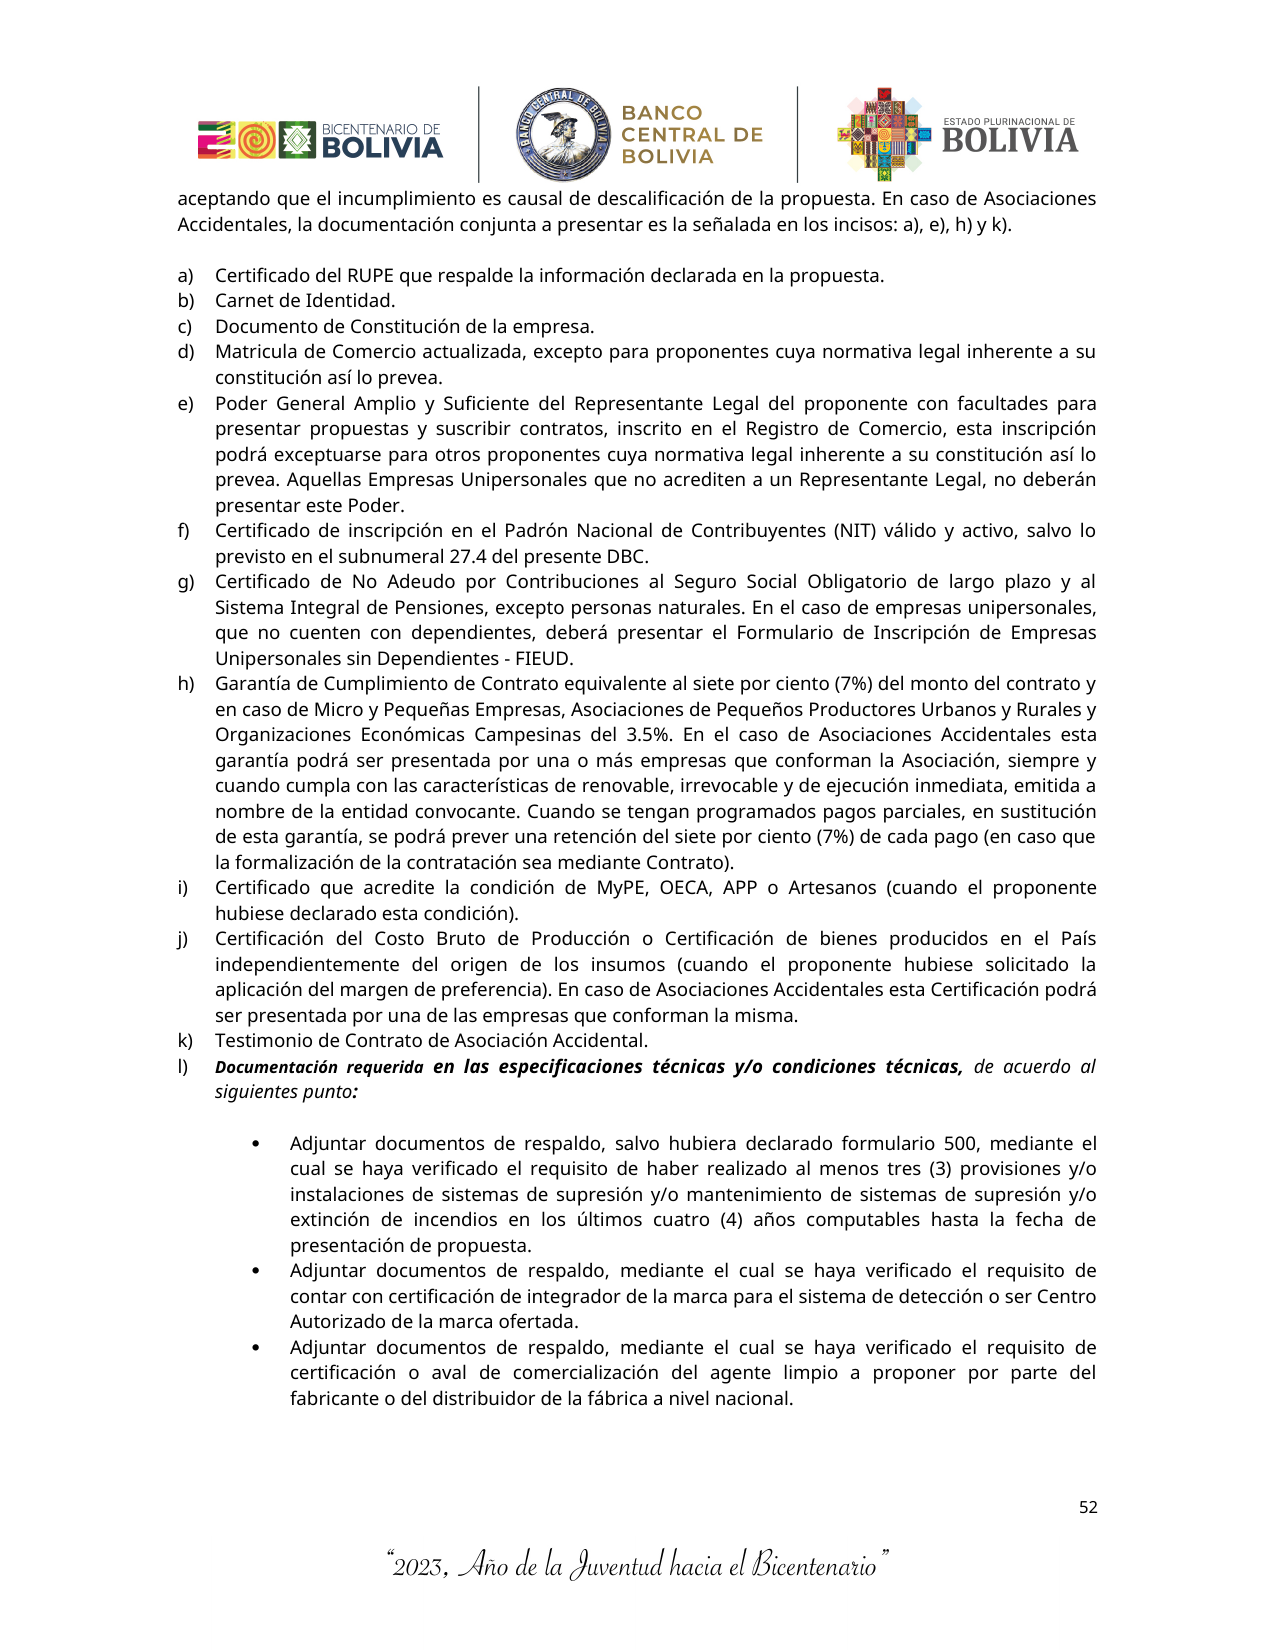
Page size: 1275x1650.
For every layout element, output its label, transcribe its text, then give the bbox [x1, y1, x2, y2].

list Documentación requerida en las especificaciones técnicas y/o condiciones técnicas, de acuerdo al siguientes punto: [177, 1053, 1098, 1104]
list Certificado de inscripción en el Padrón Nacional de Contribuyentes (NIT) válido y activo, salvo lo previsto en el subnumeral 27.4 del presente DBC. [177, 517, 1098, 568]
list Adjuntar documentos de respaldo, mediante el cual se haya verificado el requisito de certificación o aval de comercialización del agente limpio a proponer por parte del fabricante o del distribuidor de la fábrica a nivel nacional. [252, 1334, 1098, 1411]
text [177, 133, 1098, 237]
list Adjuntar documentos de respaldo, mediante el cual se haya verificado el requisito de contar con certificación de integrador de la marca para el sistema de detección o ser Centro Autorizado de la marca ofertada. [252, 1257, 1098, 1334]
list Adjuntar documentos de respaldo, salvo hubiera declarado formulario 500, mediante el cual se haya verificado el requisito de haber realizado al menos tres (3) provisiones y/o instalaciones de sistemas de supresión y/o mantenimiento de sistemas de supresión y/o extinción de incendios en los últimos cuatro (4) años computables hasta la fecha de presentación de propuesta. [252, 1130, 1098, 1257]
list Certificación del Costo Bruto de Producción o Certificación de bienes producidos en el País independientemente del origen de los insumos (cuando el proponente hubiese solicitado la aplicación del margen de preferencia). En caso de Asociaciones Accidentales esta Certificación podrá ser presentada por una de las empresas que conforman la misma. [177, 926, 1098, 1028]
picture [0, 2, 1275, 186]
list Carnet de Identidad. [177, 288, 1098, 313]
list Testimonio de Contrato de Asociación Accidental. [177, 1028, 1098, 1053]
list Certificado de No Adeudo por Contribuciones al Seguro Social Obligatorio de largo plazo y al Sistema Integral de Pensiones, excepto personas naturales. En el caso de empresas unipersonales, que no cuenten con dependientes, deberá presentar el Formulario de Inscripción de Empresas Unipersonales sin Dependientes - FIEUD. [177, 568, 1098, 671]
picture [0, 1536, 1272, 1650]
list Matricula de Comercio actualizada, excepto para proponentes cuya normativa legal inherente a su constitución así lo prevea. [177, 339, 1098, 390]
list Poder General Amplio y Suficiente del Representante Legal del proponente con facultades para presentar propuestas y suscribir contratos, inscrito en el Registro de Comercio, esta inscripción podrá exceptuarse para otros proponentes cuya normativa legal inherente a su constitución así lo prevea. Aquellas Empresas Unipersonales que no acrediten a un Representante Legal, no deberán presentar este Poder. [177, 390, 1098, 517]
list Documento de Constitución de la empresa. [177, 313, 1098, 339]
list Certificado que acredite la condición de MyPE, OECA, APP o Artesanos (cuando el proponente hubiese declarado esta condición). [177, 875, 1098, 926]
list Garantía de Cumplimiento de Contrato equivalente al siete por ciento (7%) del monto del contrato y en caso de Micro y Pequeñas Empresas, Asociaciones de Pequeños Productores Urbanos y Rurales y Organizaciones Económicas Campesinas del 3.5%. En el caso de Asociaciones Accidentales esta garantía podrá ser presentada por una o más empresas que conforman la Asociación, siempre y cuando cumpla con las características de renovable, irrevocable y de ejecución inmediata, emitida a nombre de la entidad convocante. Cuando se tengan programados pagos parciales, en sustitución de esta garantía, se podrá prever una retención del siete por ciento (7%) de cada pago (en caso que la formalización de la contratación sea mediante Contrato). [177, 671, 1098, 875]
list Certificado del RUPE que respalde la información declarada en la propuesta. [177, 262, 1098, 288]
